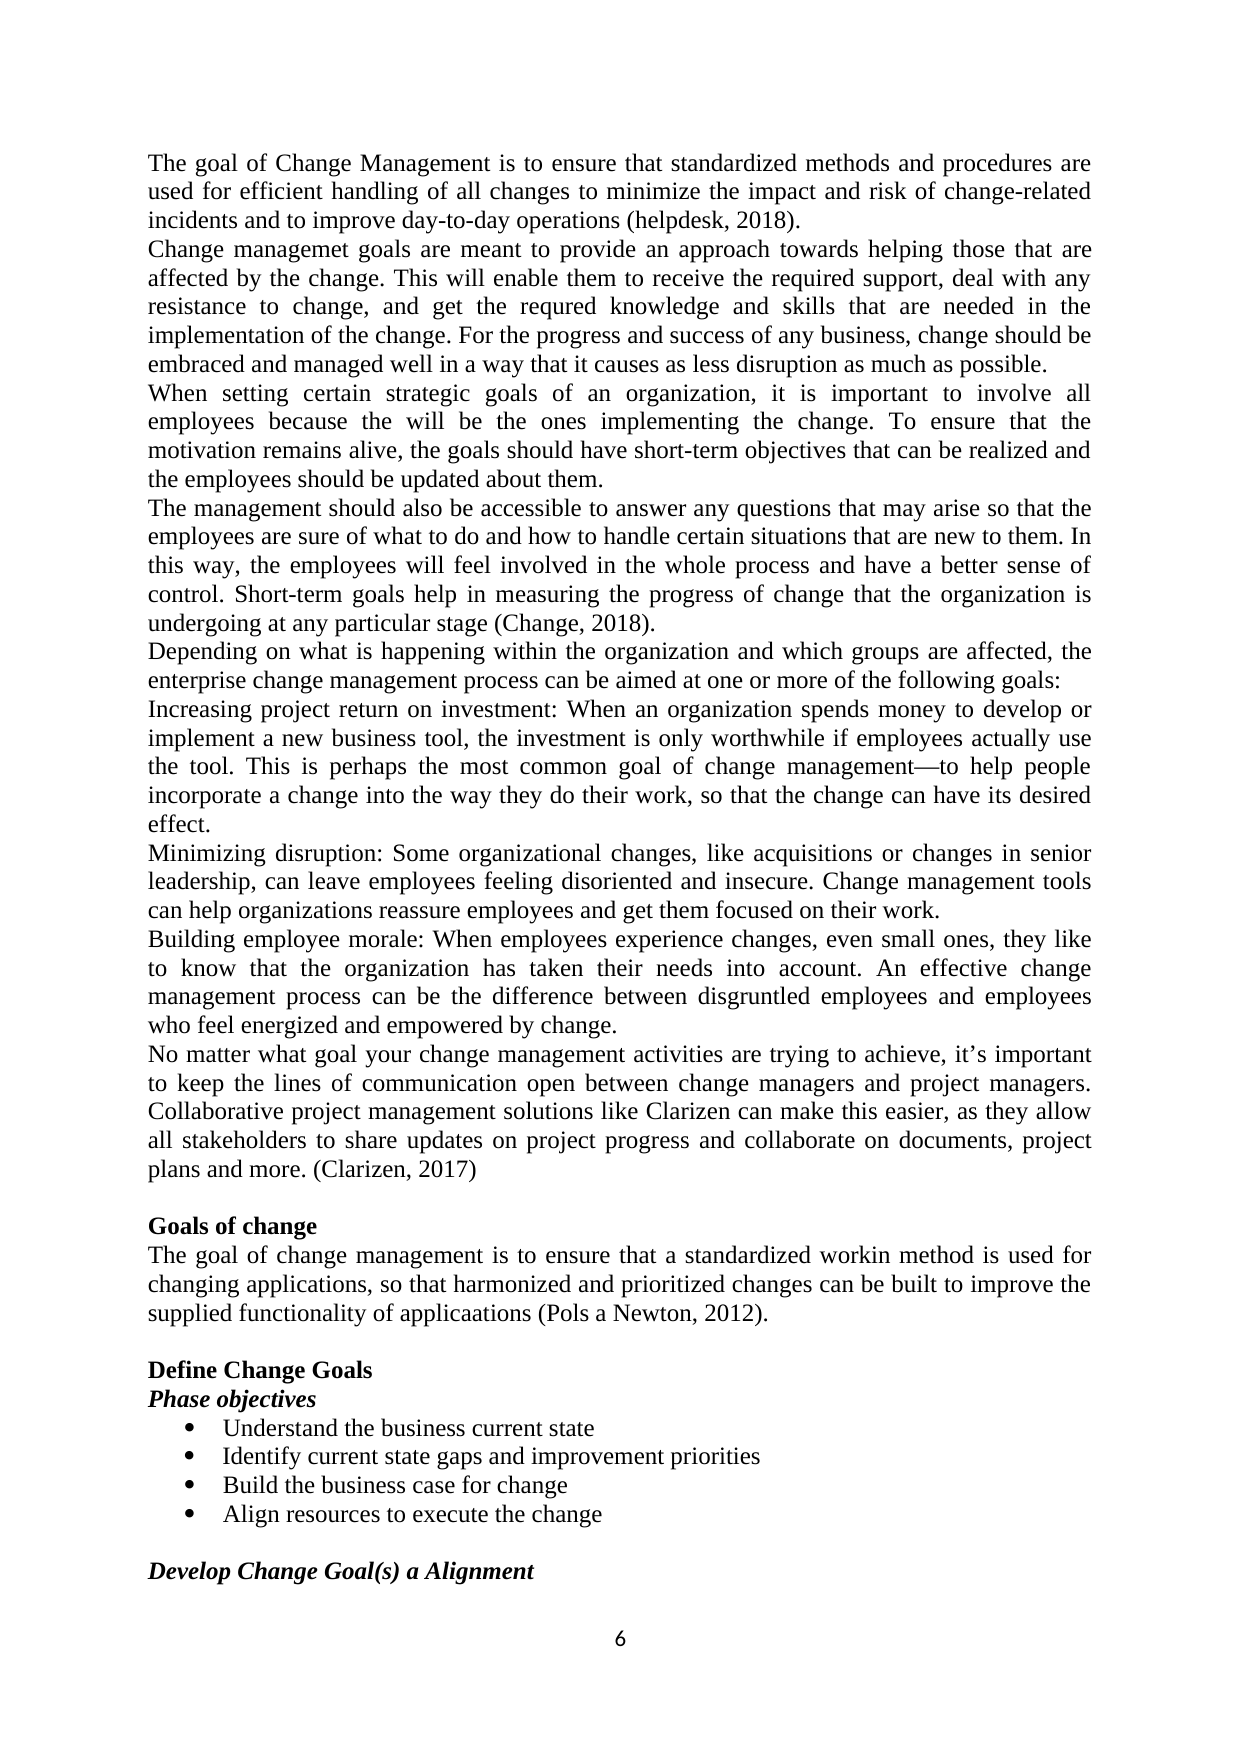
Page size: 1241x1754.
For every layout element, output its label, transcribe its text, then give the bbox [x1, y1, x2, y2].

text Goals of change [148, 1211, 1093, 1240]
list Identify current state gaps and improvement priorities [185, 1441, 1093, 1470]
text Change managemet goals are meant to provide an approach towards helping those that are affected by the change. This will enable them to receive the required support, deal with any resistance to change, and get the requred knowledge and skills that are needed in the implementation of the change. For the progress and success of any business, change should be embraced and managed well in a way that it causes as less disruption as much as possible. [148, 234, 1093, 378]
list Build the business case for change [185, 1470, 1093, 1499]
text Increasing project return on investment: When an organization spends money to develop or implement a new business tool, the investment is only worthwhile if employees actually use the tool. This is perhaps the most common goal of change management—to help people incorporate a change into the way they do their work, so that the change can have its desired effect. [148, 694, 1093, 838]
list Understand the business current state [185, 1413, 1093, 1441]
text Phase objectives [148, 1384, 1093, 1413]
text Depending on what is happening within the organization and which groups are affected, the enterprise change management process can be aimed at one or more of the following goals: [148, 636, 1093, 694]
text When setting certain strategic goals of an organization, it is important to involve all employees because the will be the ones implementing the change. To ensure that the motivation remains alive, the goals should have short-term objectives that can be realized and the employees should be updated about them. [148, 378, 1093, 493]
text Minimizing disruption: Some organizational changes, like acquisitions or changes in senior leadership, can leave employees feeling disoriented and insecure. Change management tools can help organizations reassure employees and get them focused on their work. [148, 838, 1093, 924]
text Develop Change Goal(s) a Alignment [148, 1556, 1093, 1585]
text Define Change Goals [148, 1355, 1093, 1384]
text The goal of Change Management is to ensure that standardized methods and procedures are used for efficient handling of all changes to minimize the impact and risk of change-related incidents and to improve day-to-day operations (helpdesk, 2018). [148, 148, 1093, 234]
list Align resources to execute the change [185, 1499, 1093, 1528]
text The management should also be accessible to answer any questions that may arise so that the employees are sure of what to do and how to handle certain situations that are new to them. In this way, the employees will feel involved in the whole process and have a better sense of control. Short-term goals help in measuring the progress of change that the organization is undergoing at any particular stage (Change, 2018). [148, 493, 1093, 636]
text The goal of change management is to ensure that a standardized workin method is used for changing applications, so that harmonized and prioritized changes can be built to improve the supplied functionality of applicaations (Pols a Newton, 2012). [148, 1240, 1093, 1326]
text No matter what goal your change management activities are trying to achieve, it’s important to keep the lines of communication open between change managers and project managers. Collaborative project management solutions like Clarizen can make this easier, as they allow all stakeholders to share updates on project progress and collaborate on documents, project plans and more. (Clarizen, 2017) [148, 1039, 1093, 1183]
text Building employee morale: When employees experience changes, even small ones, they like to know that the organization has taken their needs into account. An effective change management process can be the difference between disgruntled employees and employees who feel energized and empowered by change. [148, 924, 1093, 1039]
